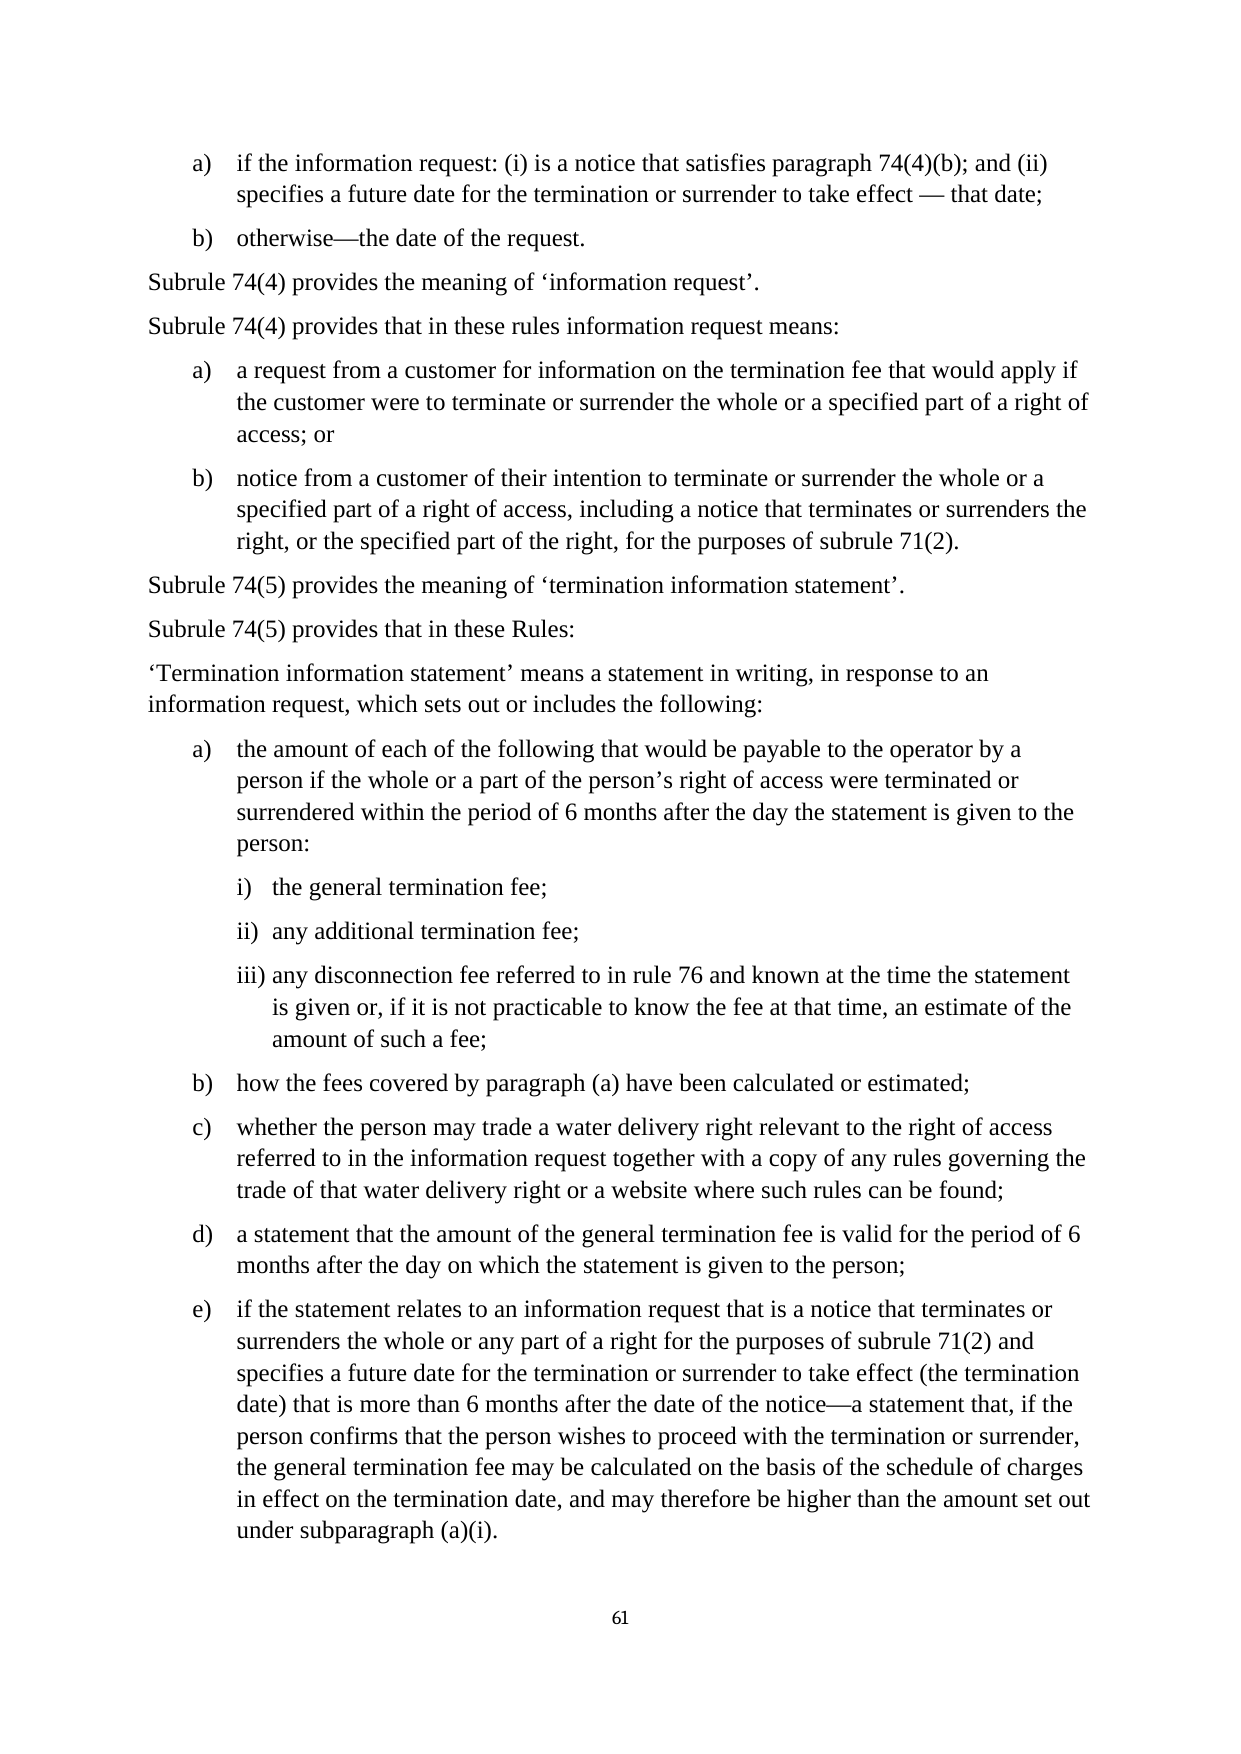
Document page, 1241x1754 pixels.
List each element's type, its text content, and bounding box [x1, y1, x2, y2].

list any disconnection fee referred to in rule 76 and known at the time the statement is given or, if it is not practicable to know the fee at that time, an estimate of the amount of such a fee; [236, 961, 1092, 1052]
list otherwise—the date of the request. [192, 223, 1092, 252]
text Subrule 74(4) provides that in these rules information request means: [148, 311, 1092, 340]
text ‘Termination information statement’ means a statement in writing, in response to an information request, which sets out or includes the following: [148, 658, 1092, 718]
list notice from a customer of their intention to terminate or surrender the whole or a specified part of a right of access, including a notice that terminates or surrenders the right, or the specified part of the right, for the purposes of subrule 71(2). [192, 463, 1092, 554]
list if the statement relates to an information request that is a notice that terminates or surrenders the whole or any part of a right for the purposes of subrule 71(2) and specifies a future date for the termination or surrender to take effect (the termination date) that is more than 6 months after the date of the notice—a statement that, if the person confirms that the person wishes to proceed with the termination or surrender, the general termination fee may be calculated on the basis of the schedule of charges in effect on the termination date, and may therefore be higher than the amount set out under subparagraph (a)(i). [192, 1294, 1092, 1544]
list the amount of each of the following that would be payable to the operator by a person if the whole or a part of the person’s right of access were terminated or surrendered within the period of 6 months after the day the statement is given to the person: [192, 734, 1092, 857]
list if the information request: (i) is a notice that satisfies paragraph 74(4)(b); and (ii) specifies a future date for the termination or surrender to take effect — that date; [192, 148, 1092, 208]
text Subrule 74(4) provides the meaning of ‘information request’. [148, 267, 1092, 296]
text Subrule 74(5) provides that in these Rules: [148, 614, 1092, 643]
list the general termination fee; [236, 872, 1092, 901]
list a request from a customer for information on the termination fee that would apply if the customer were to terminate or surrender the whole or a specified part of a right of access; or [192, 356, 1092, 447]
text Subrule 74(5) provides the meaning of ‘termination information statement’. [148, 570, 1092, 599]
list any additional termination fee; [236, 916, 1092, 945]
list a statement that the amount of the general termination fee is valid for the period of 6 months after the day on which the statement is given to the person; [192, 1219, 1092, 1279]
list how the fees covered by paragraph (a) have been calculated or estimated; [192, 1068, 1092, 1096]
list whether the person may trade a water delivery right relevant to the right of access referred to in the information request together with a copy of any rules governing the trade of that water delivery right or a website where such rules can be found; [192, 1112, 1092, 1204]
